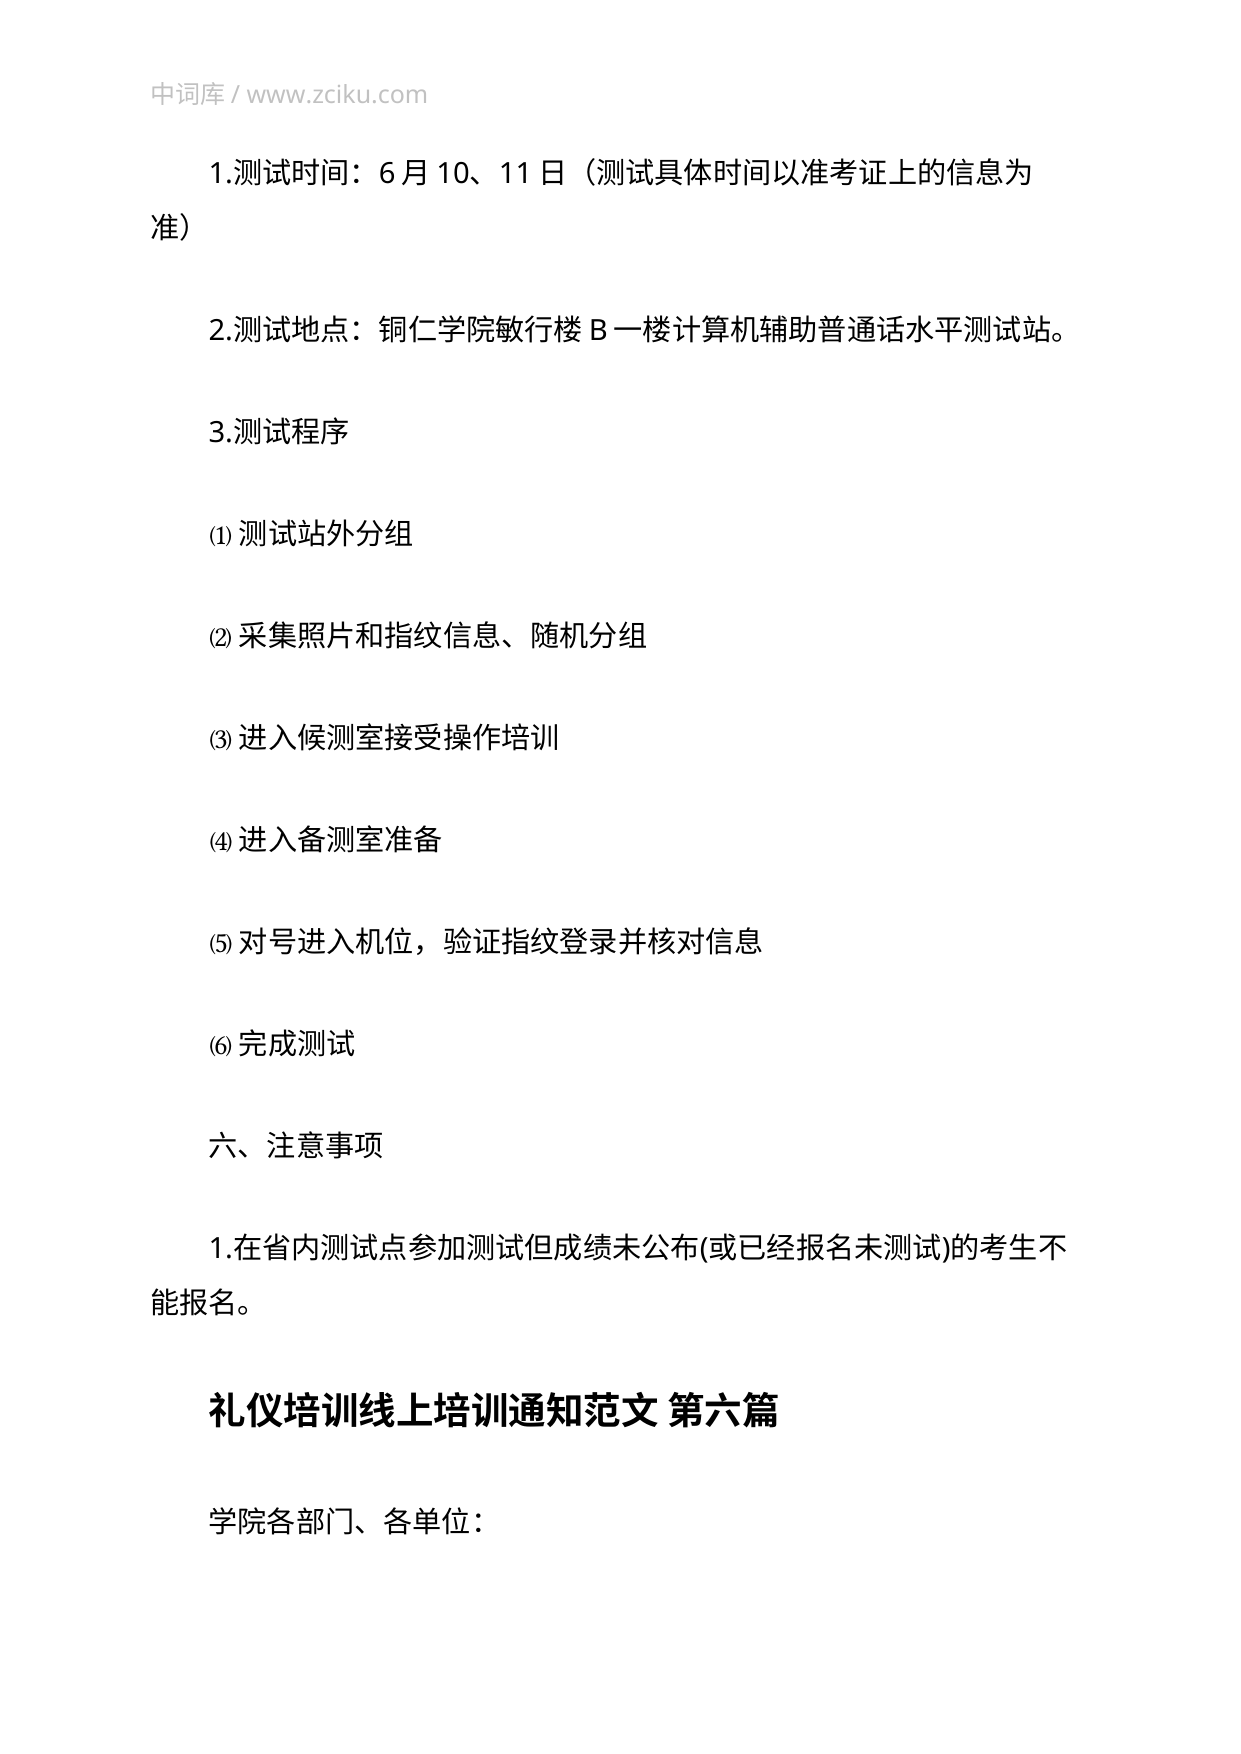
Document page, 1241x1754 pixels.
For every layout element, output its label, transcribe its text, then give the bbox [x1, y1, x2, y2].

text 2.测试地点：铜仁学院敏行楼B一楼计算机辅助普通话水平测试站。 [150, 307, 1090, 349]
text ⑹完成测试 [150, 1021, 1090, 1063]
text 1.测试时间：6月10、11日（测试具体时间以准考证上的信息为准） [150, 150, 1090, 247]
text ⑴测试站外分组 [150, 511, 1090, 553]
text 礼仪培训线上培训通知范文 第六篇 [150, 1381, 1090, 1435]
text 1.在省内测试点参加测试但成绩未公布(或已经报名未测试)的考生不能报名。 [150, 1224, 1090, 1322]
text ⑷进入备测室准备 [150, 817, 1090, 859]
text 3.测试程序 [150, 409, 1090, 451]
text 学院各部门、各单位： [150, 1498, 1090, 1541]
text ⑵采集照片和指纹信息、随机分组 [150, 613, 1090, 655]
text ⑸对号进入机位，验证指纹登录并核对信息 [150, 919, 1090, 961]
text ⑶进入候测室接受操作培训 [150, 715, 1090, 757]
text 六、注意事项 [150, 1123, 1090, 1165]
